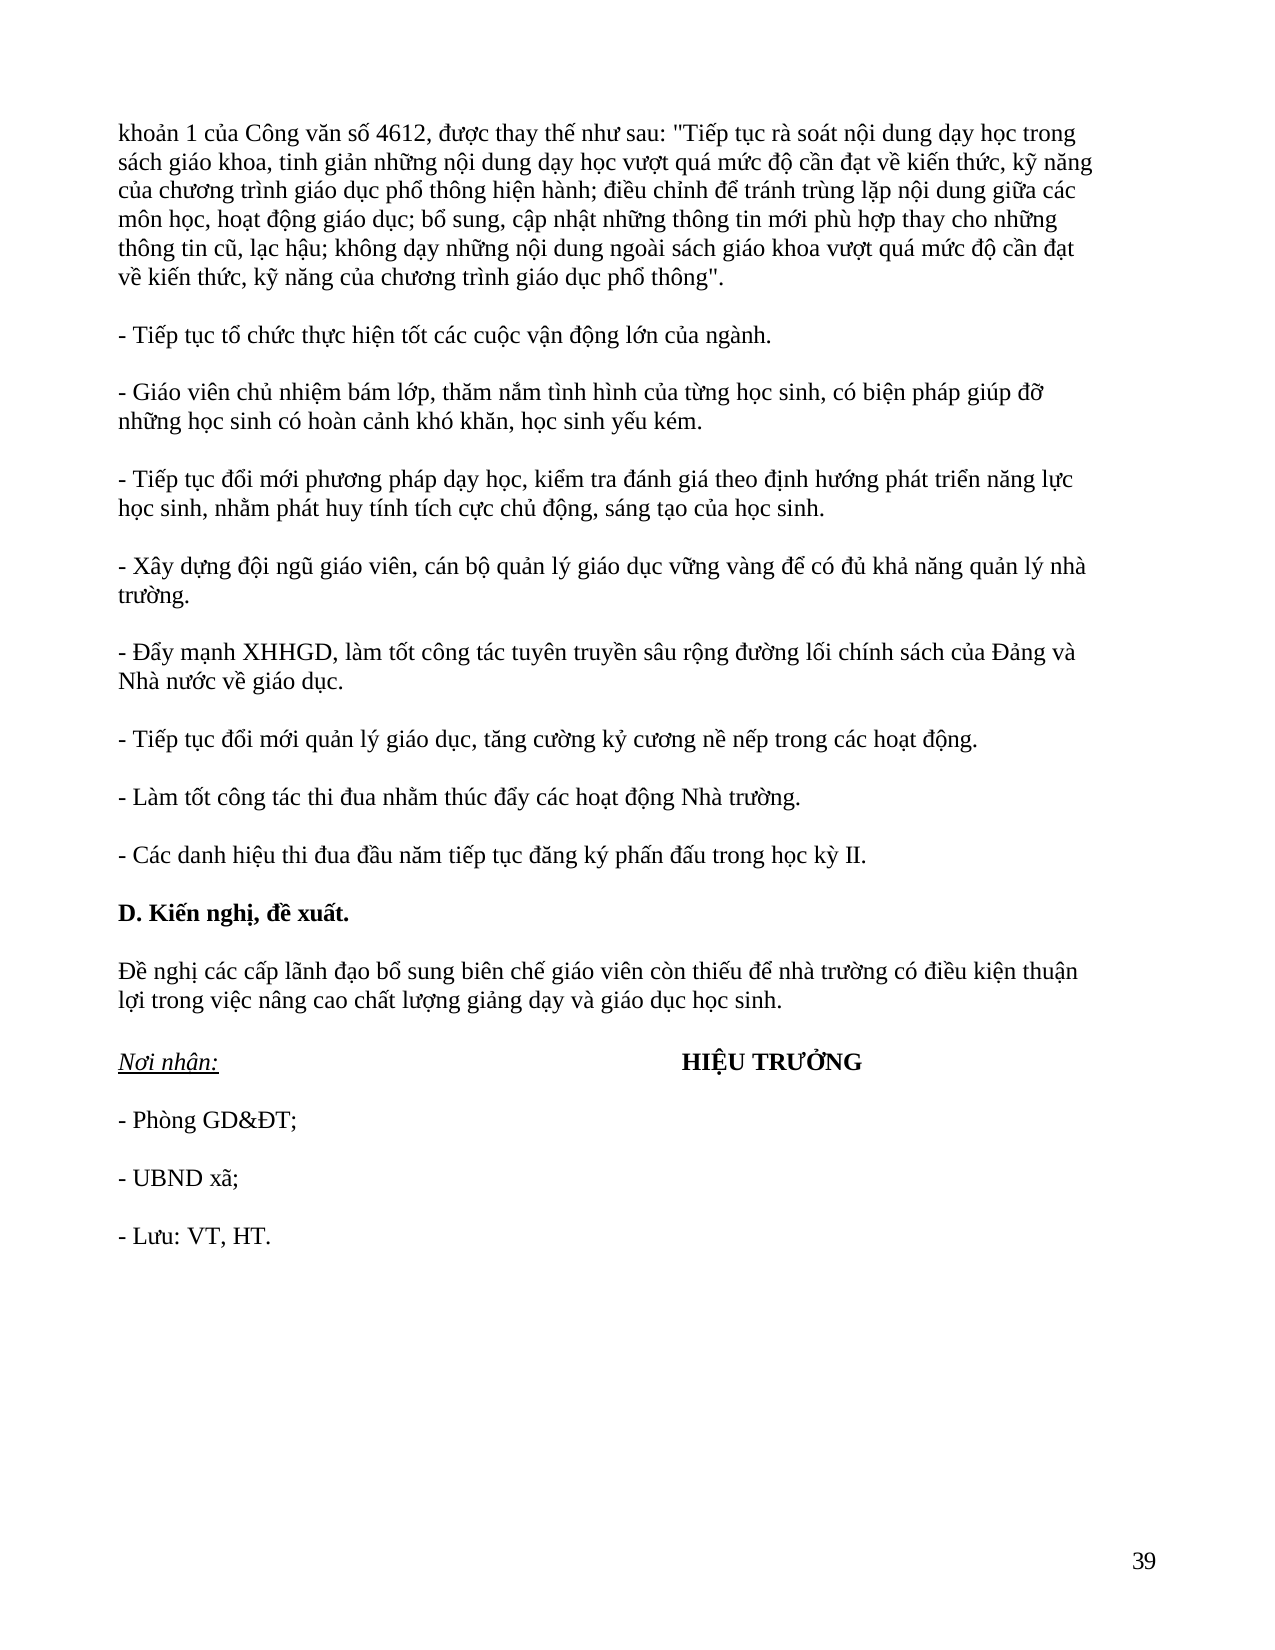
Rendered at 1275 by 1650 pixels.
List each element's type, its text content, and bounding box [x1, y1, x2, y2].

text Đề nghị các cấp lãnh đạo bổ sung biên chế giáo viên còn thiếu để nhà trường có điều kiện thuận lợi trong việc nâng cao chất lượng giảng dạy và giáo dục học sinh. [118, 956, 1093, 1013]
subtitle Kiến nghị, đề xuất. [118, 898, 1275, 927]
list Tiếp tục tổ chức thực hiện tốt các cuộc vận động lớn của ngành. [118, 320, 1275, 348]
list Giáo viên chủ nhiệm bám lớp, thăm nắm tình hình của từng học sinh, có biện pháp giúp đỡ những học sinh có hoàn cảnh khó khăn, học sinh yếu kém. [118, 377, 1043, 435]
list Tiếp tục đổi mới quản lý giáo dục, tăng cường kỷ cương nề nếp trong các hoạt động. [118, 724, 1275, 753]
list Xây dựng đội ngũ giáo viên, cán bộ quản lý giáo dục vững vàng để có đủ khả năng quản lý nhà trường. [118, 551, 1086, 608]
list Các danh hiệu thi đua đầu năm tiếp tục đăng ký phấn đấu trong học kỳ II. [118, 840, 1275, 869]
text Nơi nhận: HIỆU TRƯỞNG [118, 1047, 1275, 1076]
list Đẩy mạnh XHHGD, làm tốt công tác tuyên truyền sâu rộng đường lối chính sách của Đảng và Nhà nước về giáo dục. [118, 637, 1076, 695]
list Tiếp tục đổi mới phương pháp dạy học, kiểm tra đánh giá theo định hướng phát triển năng lực học sinh, nhằm phát huy tính tích cực chủ động, sáng tạo của học sinh. [118, 464, 1073, 522]
list Làm tốt công tác thi đua nhằm thúc đẩy các hoạt động Nhà trường. [118, 782, 1275, 811]
list Lưu: VT, HT. [118, 1221, 1275, 1250]
list UBND xã; [118, 1163, 1275, 1192]
text khoản 1 của Công văn số 4612, được thay thế như sau: "Tiếp tục rà soát nội dung dạy học trong sách giáo khoa, tinh giản những nội dung dạy học vượt quá mức độ cần đạt về kiến thức, kỹ năng của chương trình giáo dục phổ thông hiện hành; điều chỉnh để tránh trùng lặp nội dung giữa các môn học, hoạt động giáo dục; bổ sung, cập nhật những thông tin mới phù hợp thay cho những thông tin cũ, lạc hậu; không dạy những nội dung ngoài sách giáo khoa vượt quá mức độ cần đạt về kiến thức, kỹ năng của chương trình giáo dục phổ thông". [118, 118, 1093, 291]
list Phòng GD&ĐT; [118, 1105, 1275, 1134]
